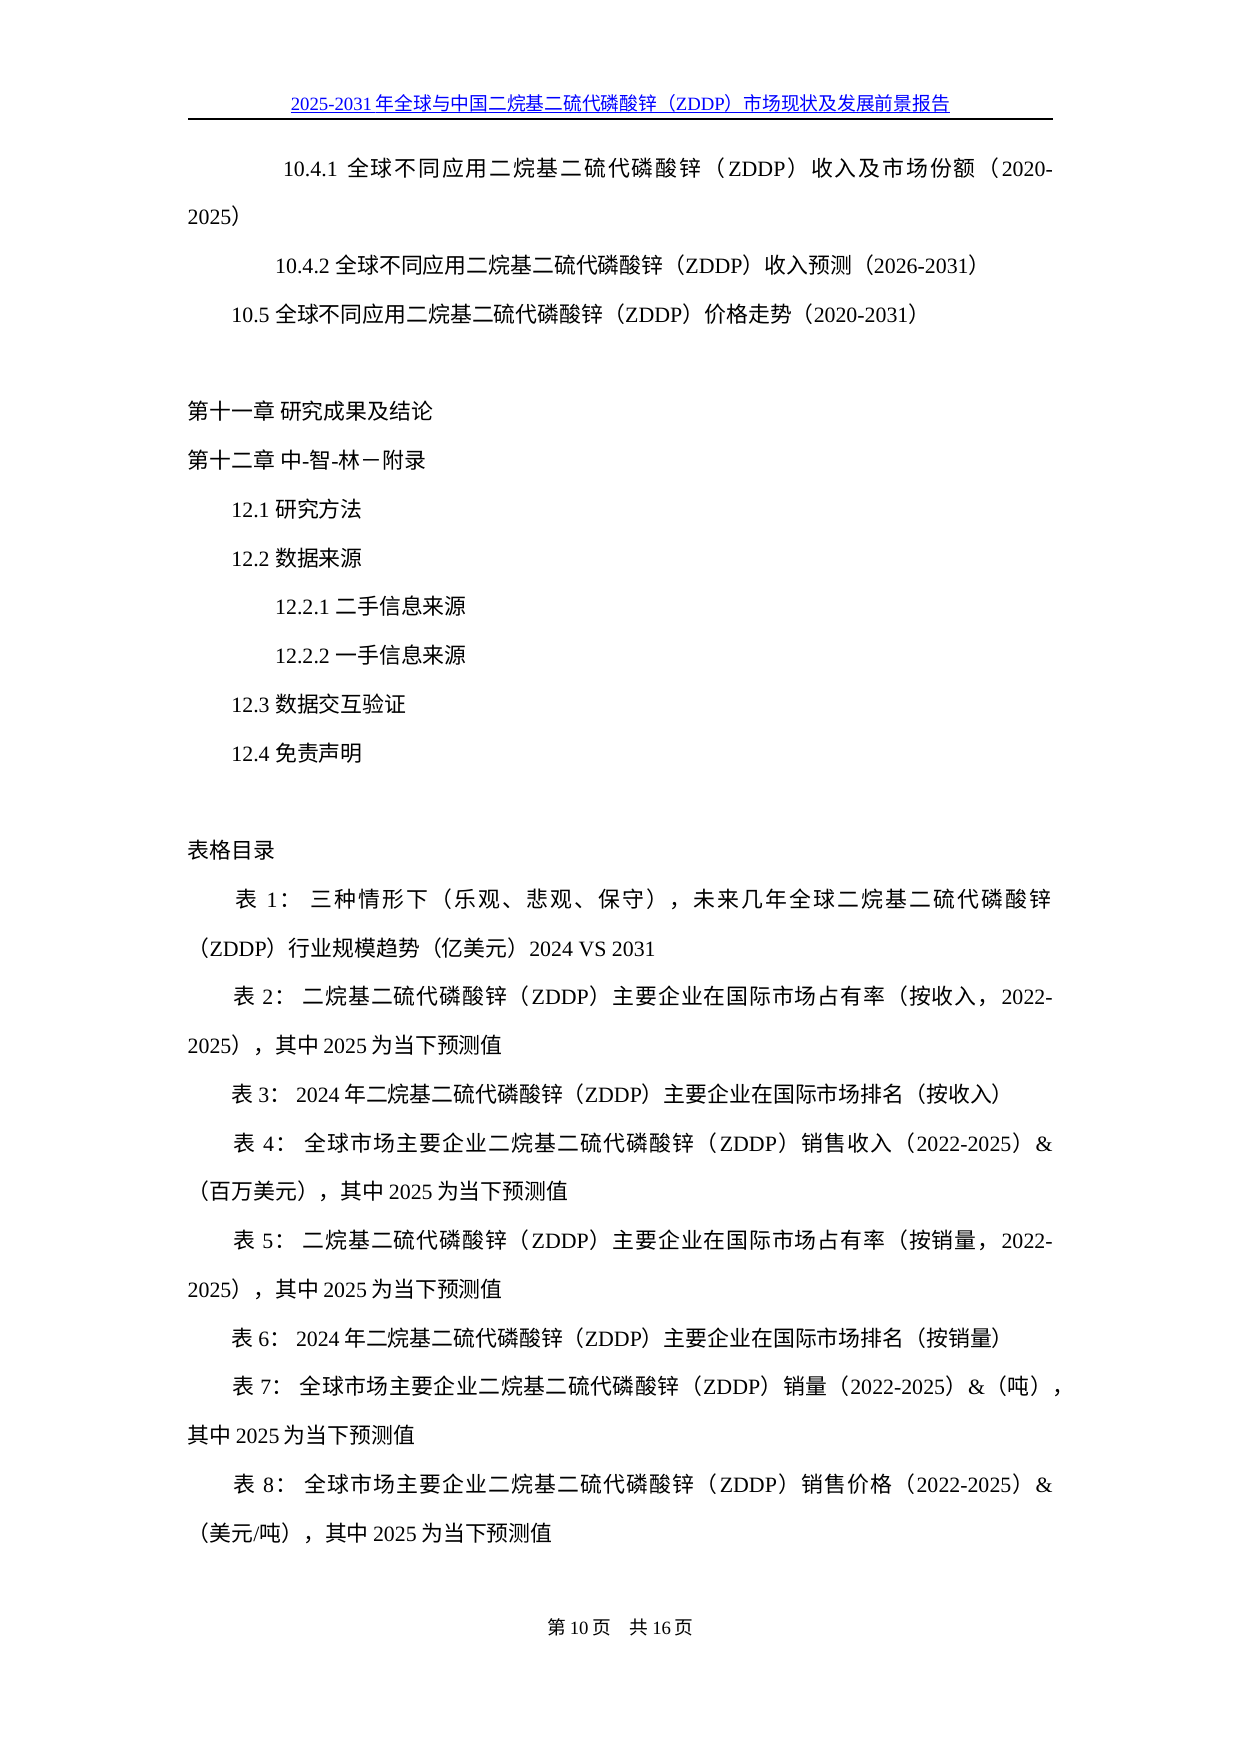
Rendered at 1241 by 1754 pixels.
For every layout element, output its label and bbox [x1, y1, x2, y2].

text [187, 150, 1053, 1548]
